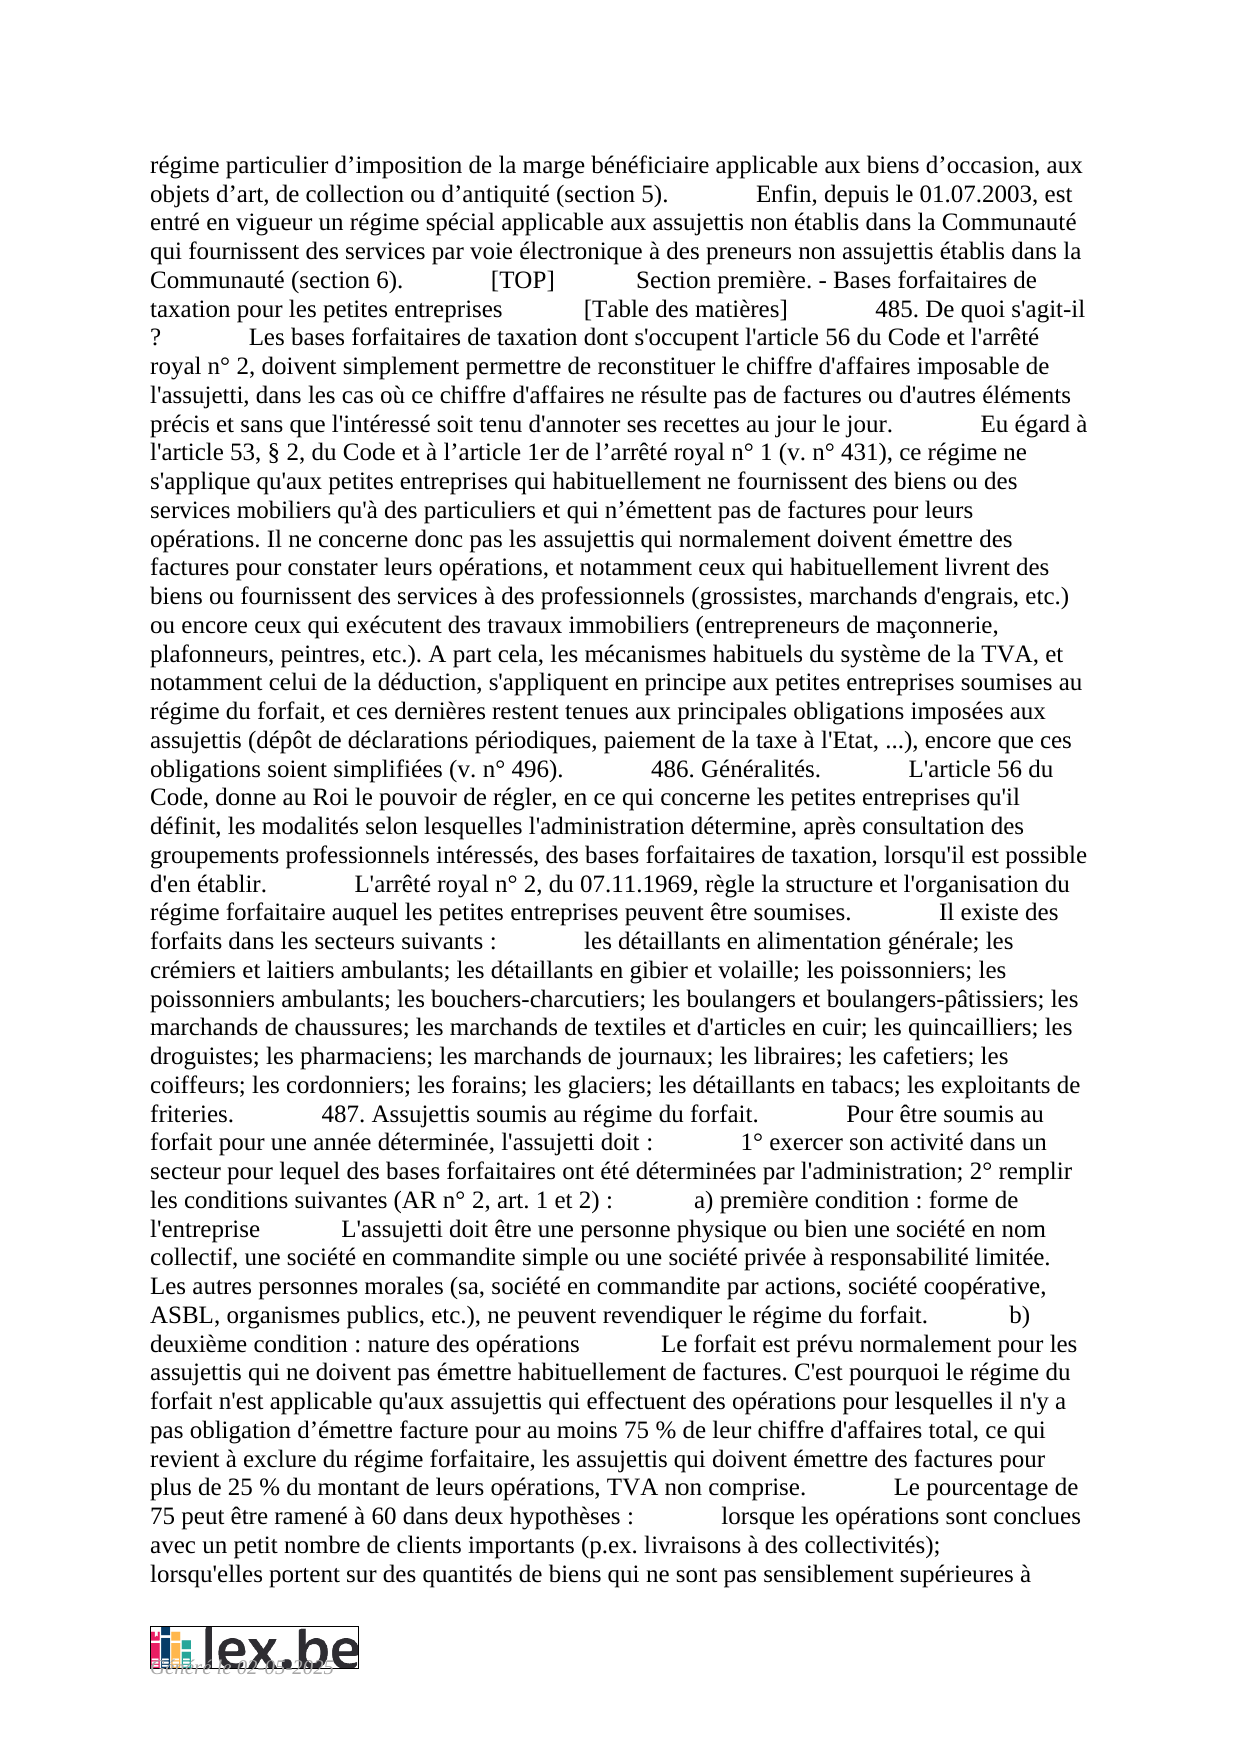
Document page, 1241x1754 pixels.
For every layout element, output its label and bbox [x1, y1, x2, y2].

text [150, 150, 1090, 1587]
picture [151, 1627, 358, 1668]
